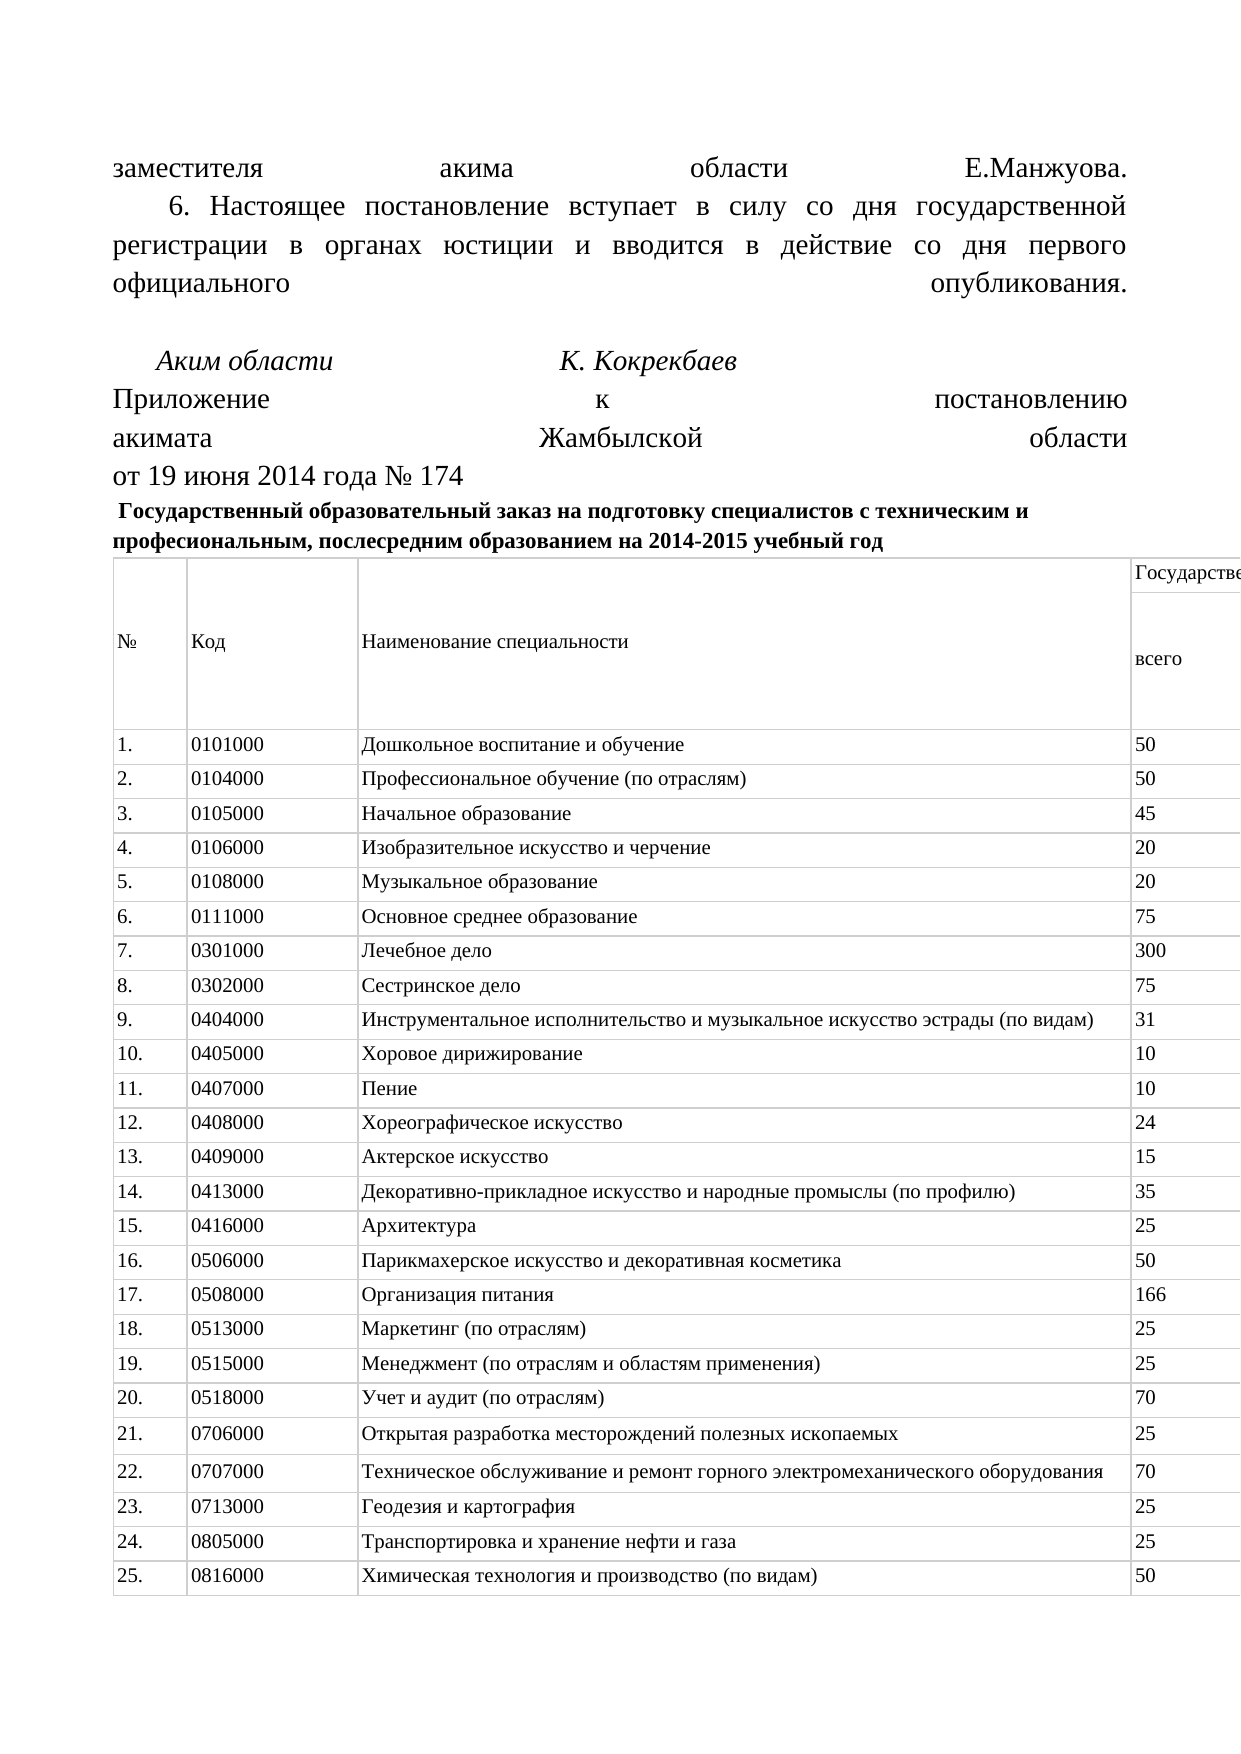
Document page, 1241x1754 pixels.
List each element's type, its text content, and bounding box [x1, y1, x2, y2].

table_cell 13. [114, 1143, 186, 1176]
table_header Наименование специальности [359, 559, 1130, 729]
table_cell 4. [114, 834, 186, 867]
table_cell 24. [114, 1527, 186, 1560]
table_cell 24 [1132, 1109, 1240, 1142]
table_cell Открытая разработка месторождений полезных ископаемых [359, 1418, 1130, 1454]
table_cell 0416000 [188, 1212, 357, 1245]
table_cell 0508000 [188, 1280, 357, 1313]
table_cell Актерское искусство [359, 1143, 1130, 1176]
table_cell 50 [1132, 1246, 1240, 1279]
table_cell 70 [1132, 1384, 1240, 1417]
table_cell 0518000 [188, 1384, 357, 1417]
table_cell 8. [114, 971, 186, 1004]
table_cell 16. [114, 1246, 186, 1279]
table_cell 75 [1132, 902, 1240, 935]
table_cell Учет и аудит (по отраслям) [359, 1384, 1130, 1417]
table_cell Начальное образование [359, 799, 1130, 832]
table_cell 25. [114, 1562, 186, 1595]
table_cell 0302000 [188, 971, 357, 1004]
table_cell Лечебное дело [359, 937, 1130, 970]
table_cell 50 [1132, 1562, 1240, 1595]
table_cell 0301000 [188, 937, 357, 970]
table_cell 25 [1132, 1212, 1240, 1245]
table_cell 0515000 [188, 1349, 357, 1382]
table_cell 22. [114, 1455, 186, 1492]
table_cell 45 [1132, 799, 1240, 832]
table_cell Пение [359, 1074, 1130, 1107]
table_cell 0111000 [188, 902, 357, 935]
table_cell 9. [114, 1005, 186, 1038]
table_cell 25 [1132, 1418, 1240, 1454]
table_cell 20. [114, 1384, 186, 1417]
table_cell 0713000 [188, 1493, 357, 1526]
table_cell 25 [1132, 1493, 1240, 1526]
table_cell 20 [1132, 868, 1240, 901]
table_cell 0106000 [188, 834, 357, 867]
table_cell Основное среднее образование [359, 902, 1130, 935]
table_cell 50 [1132, 765, 1240, 798]
table_cell Организация питания [359, 1280, 1130, 1313]
table_cell 10 [1132, 1040, 1240, 1073]
table_cell 0506000 [188, 1246, 357, 1279]
table_cell 0805000 [188, 1527, 357, 1560]
table_cell Химическая технология и производство (по видам) [359, 1562, 1130, 1595]
table_cell 0404000 [188, 1005, 357, 1038]
table_cell 1. [114, 730, 186, 763]
table_cell Менеджмент (по отраслям и областям применения) [359, 1349, 1130, 1382]
table_cell 0101000 [188, 730, 357, 763]
table_header № [114, 559, 186, 729]
table_cell 70 [1132, 1455, 1240, 1492]
table_cell 11. [114, 1074, 186, 1107]
table_cell 6. [114, 902, 186, 935]
table_cell всего [1132, 593, 1240, 729]
table_cell 0108000 [188, 868, 357, 901]
table_cell 75 [1132, 971, 1240, 1004]
table_cell 0706000 [188, 1418, 357, 1454]
table_cell 31 [1132, 1005, 1240, 1038]
table_cell Техническое обслуживание и ремонт горного электромеханического оборудования [359, 1455, 1130, 1492]
table_cell 19. [114, 1349, 186, 1382]
table_cell 0707000 [188, 1455, 357, 1492]
table_cell 35 [1132, 1177, 1240, 1210]
table_cell Транспортировка и хранение нефти и газа [359, 1527, 1130, 1560]
table_cell 7. [114, 937, 186, 970]
table_cell 0407000 [188, 1074, 357, 1107]
table_cell 12. [114, 1109, 186, 1142]
table_cell 0409000 [188, 1143, 357, 1176]
table_cell Хоровое дирижирование [359, 1040, 1130, 1073]
table_cell 23. [114, 1493, 186, 1526]
table_cell 25 [1132, 1349, 1240, 1382]
table_cell 5. [114, 868, 186, 901]
table_cell 300 [1132, 937, 1240, 970]
table_cell 25 [1132, 1527, 1240, 1560]
table_cell Парикмахерское искусство и декоративная косметика [359, 1246, 1130, 1279]
table_cell Декоративно-прикладное искусство и народные промыслы (по профилю) [359, 1177, 1130, 1210]
table_cell 0105000 [188, 799, 357, 832]
table_cell 0816000 [188, 1562, 357, 1595]
table_cell Маркетинг (по отраслям) [359, 1315, 1130, 1348]
text Государственный образовательный заказ на подготовку специалистов с техническим и професиональным, послесредним образованием на 2014-2015 учебный год [112, 497, 1128, 553]
table_cell 50 [1132, 730, 1240, 763]
table_cell Изобразительное искусство и черчение [359, 834, 1130, 867]
table_header Государственный образовательный заказ [1132, 559, 1240, 592]
table_cell 17. [114, 1280, 186, 1313]
table_cell 15. [114, 1212, 186, 1245]
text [112, 150, 1128, 376]
table_cell 3. [114, 799, 186, 832]
table_cell Архитектура [359, 1212, 1130, 1245]
table_cell 0104000 [188, 765, 357, 798]
table_cell Хореографическое искусство [359, 1109, 1130, 1142]
table_cell Музыкальное образование [359, 868, 1130, 901]
table_cell Инструментальное исполнительство и музыкальное искусство эстрады (по видам) [359, 1005, 1130, 1038]
table_cell 14. [114, 1177, 186, 1210]
table_cell 10. [114, 1040, 186, 1073]
table_cell 0413000 [188, 1177, 357, 1210]
table_cell 21. [114, 1418, 186, 1454]
table_cell Профессиональное обучение (по отраслям) [359, 765, 1130, 798]
table_cell 166 [1132, 1280, 1240, 1313]
table_cell 18. [114, 1315, 186, 1348]
table_cell 25 [1132, 1315, 1240, 1348]
table_header Код [188, 559, 357, 729]
table_cell 15 [1132, 1143, 1240, 1176]
table_cell 0405000 [188, 1040, 357, 1073]
table_cell 2. [114, 765, 186, 798]
text Приложение к постановлению акимата Жамбылской области от 19 июня 2014 года № 174 [112, 381, 1128, 492]
table_cell Дошкольное воспитание и обучение [359, 730, 1130, 763]
table_cell 20 [1132, 834, 1240, 867]
table_cell Геодезия и картография [359, 1493, 1130, 1526]
table_cell Сестринское дело [359, 971, 1130, 1004]
table_cell 10 [1132, 1074, 1240, 1107]
table_cell 0408000 [188, 1109, 357, 1142]
table_cell 0513000 [188, 1315, 357, 1348]
